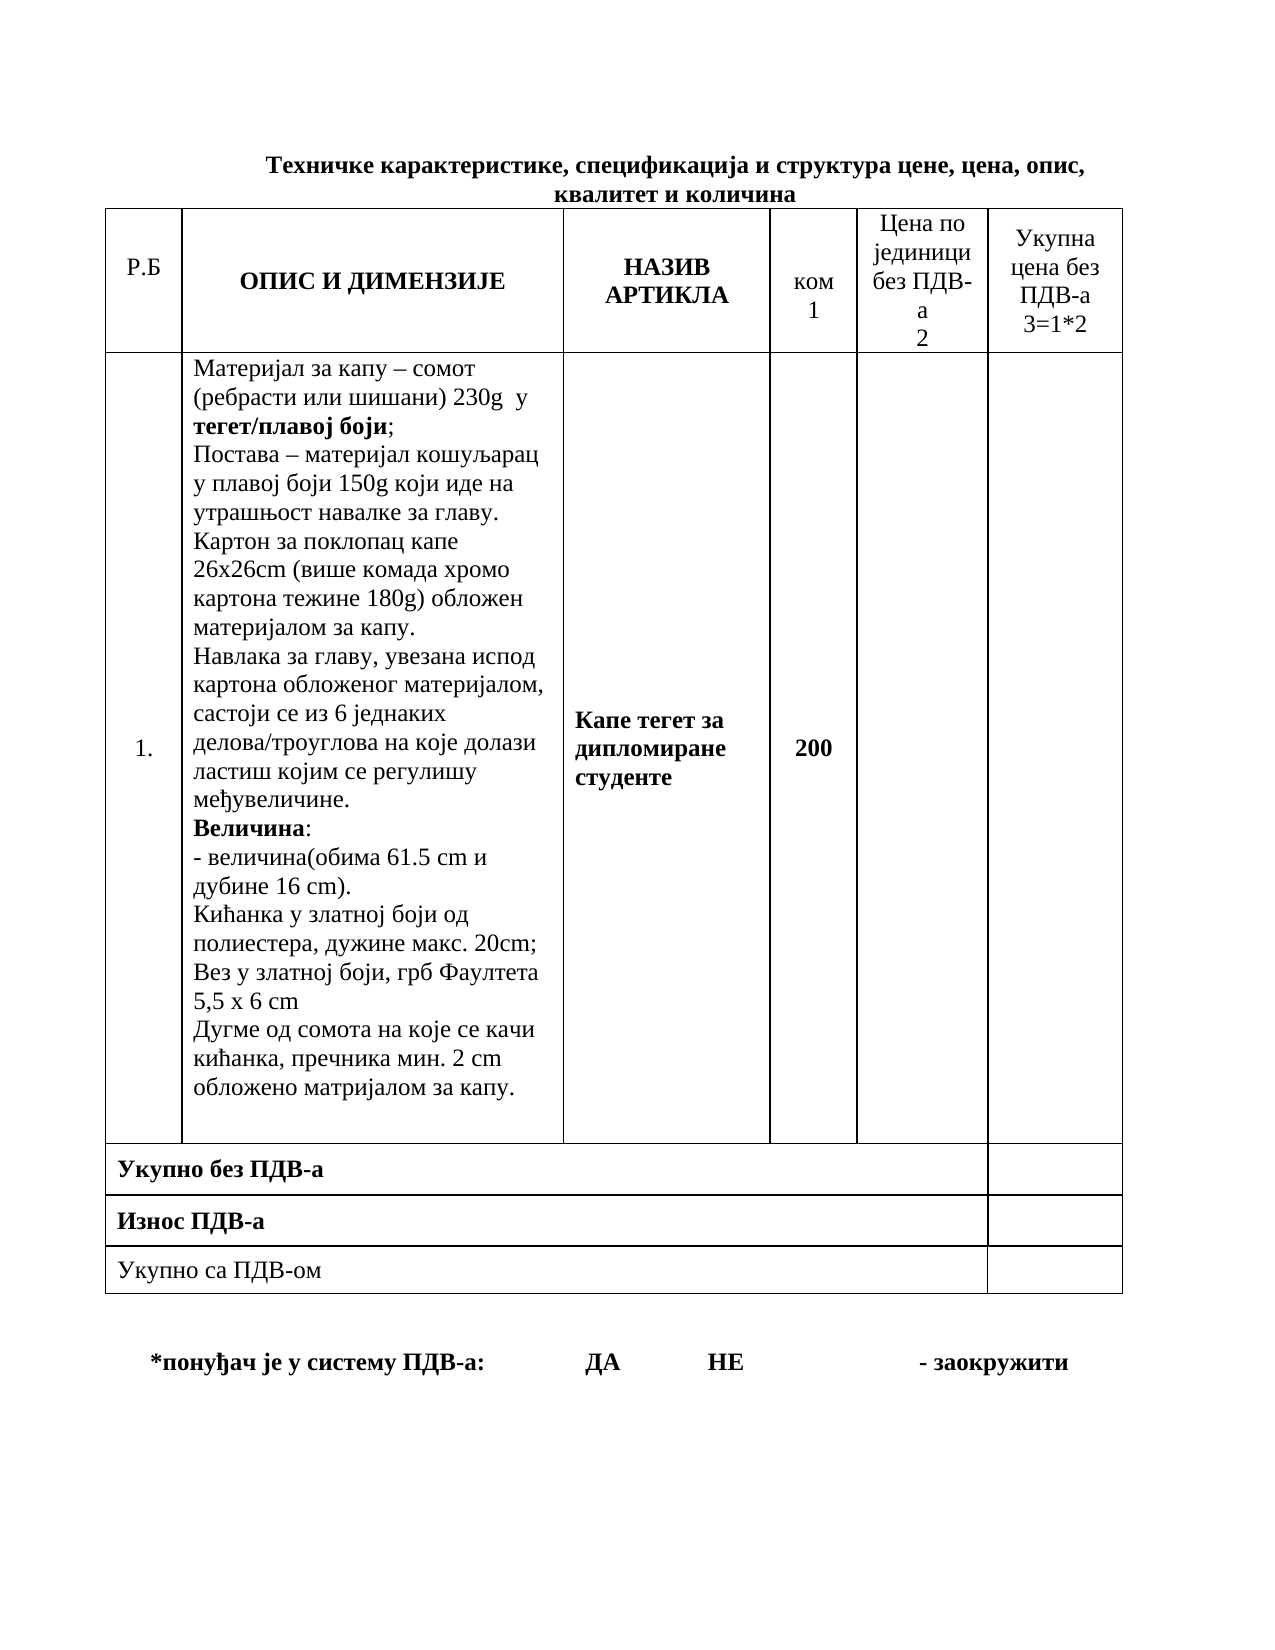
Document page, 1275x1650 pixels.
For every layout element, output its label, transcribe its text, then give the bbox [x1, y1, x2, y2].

table_cell Укупно без ПДВ-а [106, 1144, 987, 1194]
table_cell [989, 1144, 1122, 1194]
table_cell Материјал за капу – сомот (ребрасти или шишани) 230g у тегет/плавој боји; Постава – материјал кошуљарац у плавој боји 150g који иде на утрашњост навалке за главу. Картон за поклопац капе 26x26cm (више комада хромо картона тежине 180g) обложен материјалом за капу. Навлака за главу, увезана испод картона обложеног материјалом, састоји се из 6 једнаких делова/троуглова на које долази ластиш којим се регулишу међувеличине. Величина: - величина(обима 61.5 cm и дубине 16 cm). Кићанка у златној боји од полиестера, дужине макс. 20cm; Вез у златној боји, грб Фаултета 5,5 x 6 cm Дугме од сомота на које се качи кићанка, пречника мин. 2 cm обложено матријалом за капу. [183, 353, 563, 1142]
table_header ОПИС И ДИМЕНЗИЈЕ [183, 209, 563, 352]
table_cell 200 [771, 353, 856, 1142]
table_cell [988, 1247, 1122, 1292]
table_cell [989, 1196, 1122, 1245]
table_cell 1. [106, 353, 181, 1142]
text *понуђач је у систему ПДВ-а: ДА НЕ - заокружити [150, 1347, 1125, 1376]
table_cell Капе тегет за дипломиране студенте [564, 353, 769, 1142]
table_cell Укупно са ПДВ-ом [106, 1247, 987, 1292]
table_header Цена по јединици без ПДВ-а 2 [858, 209, 987, 352]
table_header Укупна цена без ПДВ-а 3=1*2 [989, 209, 1122, 352]
table_header ком 1 [771, 209, 856, 352]
table_header НАЗИВ АРТИКЛА [564, 209, 769, 352]
table_header Р.Б [106, 209, 181, 352]
table_cell Износ ПДВ-а [106, 1196, 987, 1245]
table_cell [989, 353, 1122, 1142]
table_cell [858, 353, 987, 1142]
list Техничке карактеристике, спецификација и структура цене, цена, опис, квалитет и количина [225, 150, 1125, 207]
